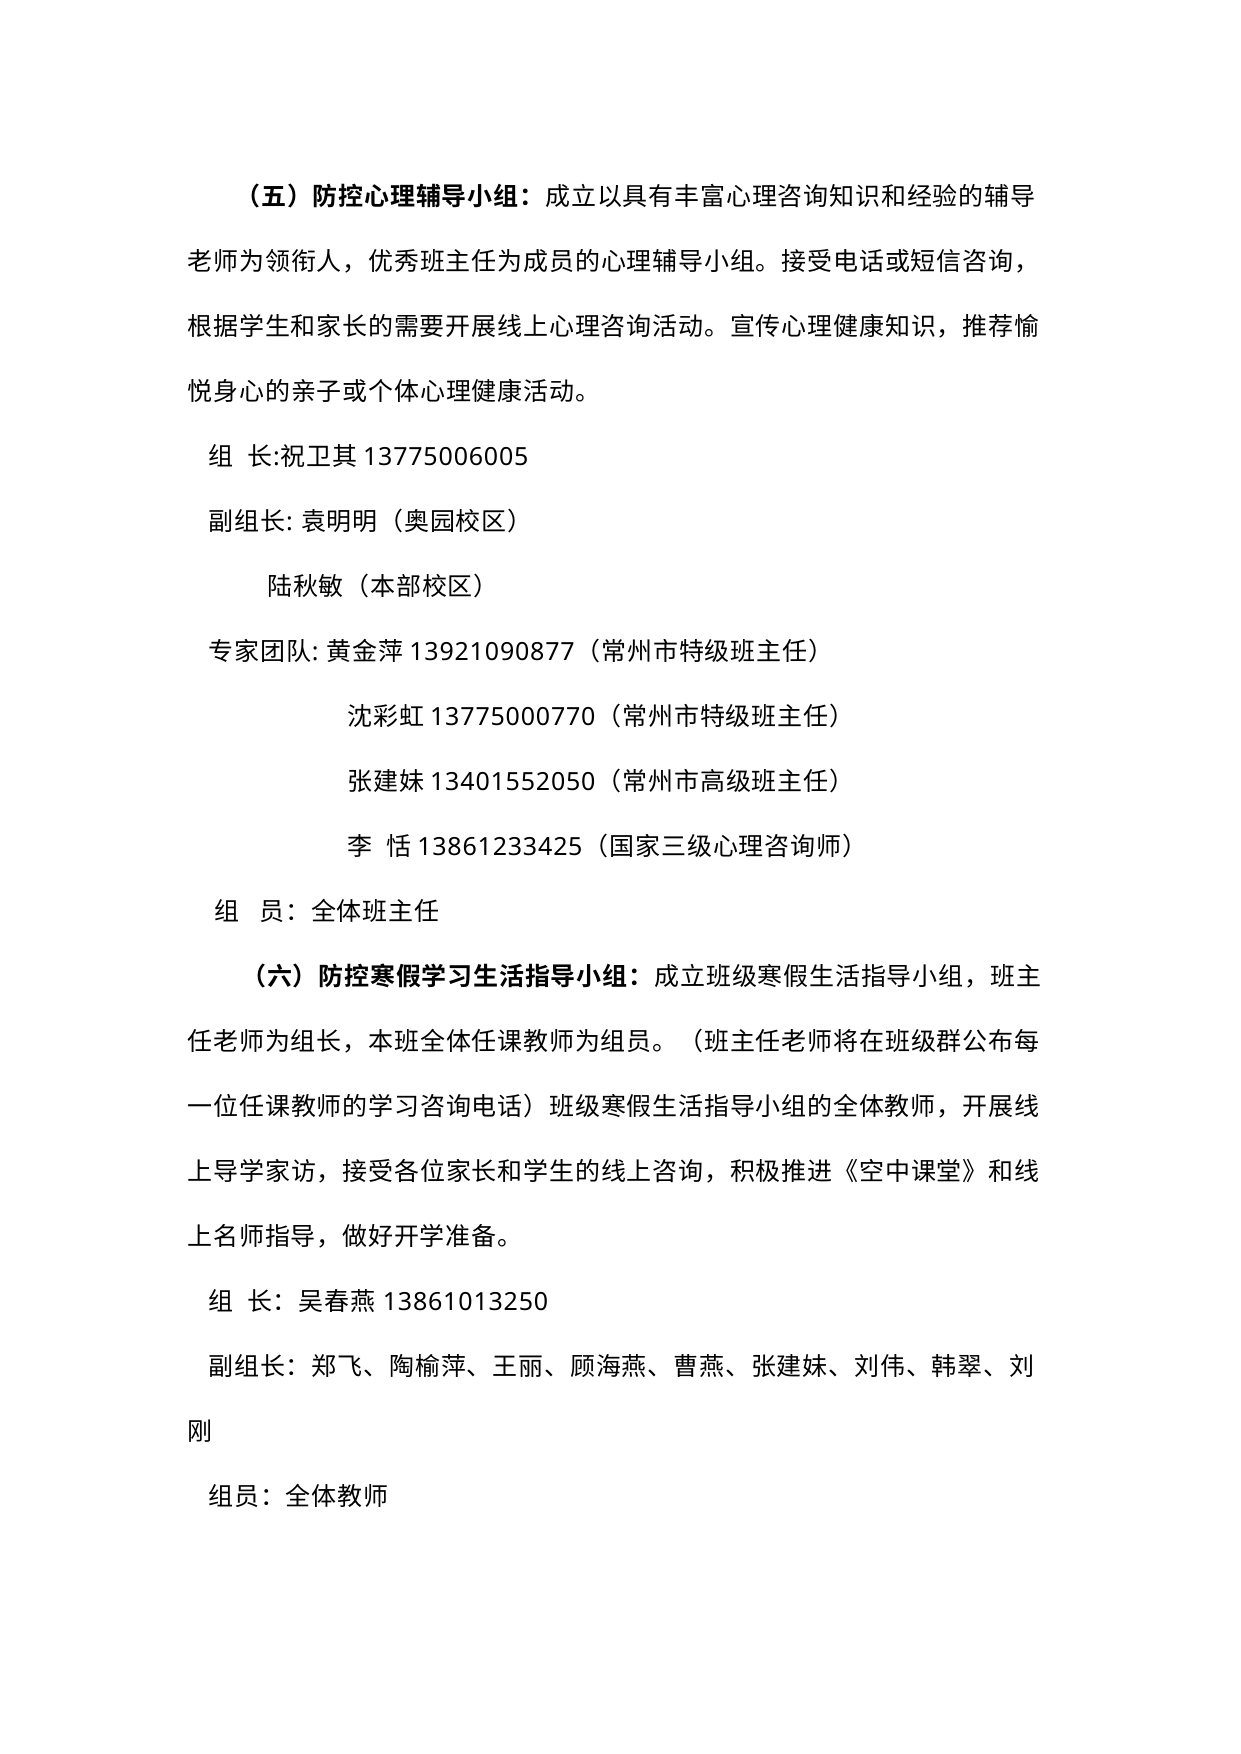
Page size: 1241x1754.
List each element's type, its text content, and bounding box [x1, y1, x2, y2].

text 组 长:祝卫其13775006005 [187, 422, 1053, 487]
text （五）防控心理辅导小组：成立以具有丰富心理咨询知识和经验的辅导老师为领衔人，优秀班主任为成员的心理辅导小组。接受电话或短信咨询，根据学生和家长的需要开展线上心理咨询活动。宣传心理健康知识，推荐愉悦身心的亲子或个体心理健康活动。 [187, 162, 1053, 422]
text 李 恬13861233425（国家三级心理咨询师） [187, 812, 1053, 877]
text （六）防控寒假学习生活指导小组：成立班级寒假生活指导小组，老师为组长，本班全体任课教师为组员。（老师将在班级群公布每一位任课教师的学习咨询电话）班级寒假生活指导小组的全体教师，开展线上导学家访，接受各位家长和学生的线上咨询，积极推进《空中课堂》和线上名师指导，做好开学准备。 [187, 942, 1053, 1267]
text 陆秋敏（本部校区） [187, 552, 1053, 617]
text 组 员：全体班主任 [187, 877, 1053, 942]
text 组 长：吴春燕 13861013250 [187, 1267, 1053, 1332]
text 沈彩虹13775000770（常州市特级班主任） [187, 682, 1053, 747]
text 副组长：郑飞、陶榆萍、王丽、顾海燕、曹燕、张建妹、刘伟、韩翠、刘刚 [187, 1332, 1053, 1462]
text 副组长: 袁明明（奥园校区） [187, 487, 1053, 552]
text 专家团队: 黄金萍13921090877（常州市特级班主任） [187, 617, 1053, 682]
text 组员：全体教师 [187, 1462, 1053, 1527]
text 张建妹13401552050（常州市高级班主任） [187, 747, 1053, 812]
